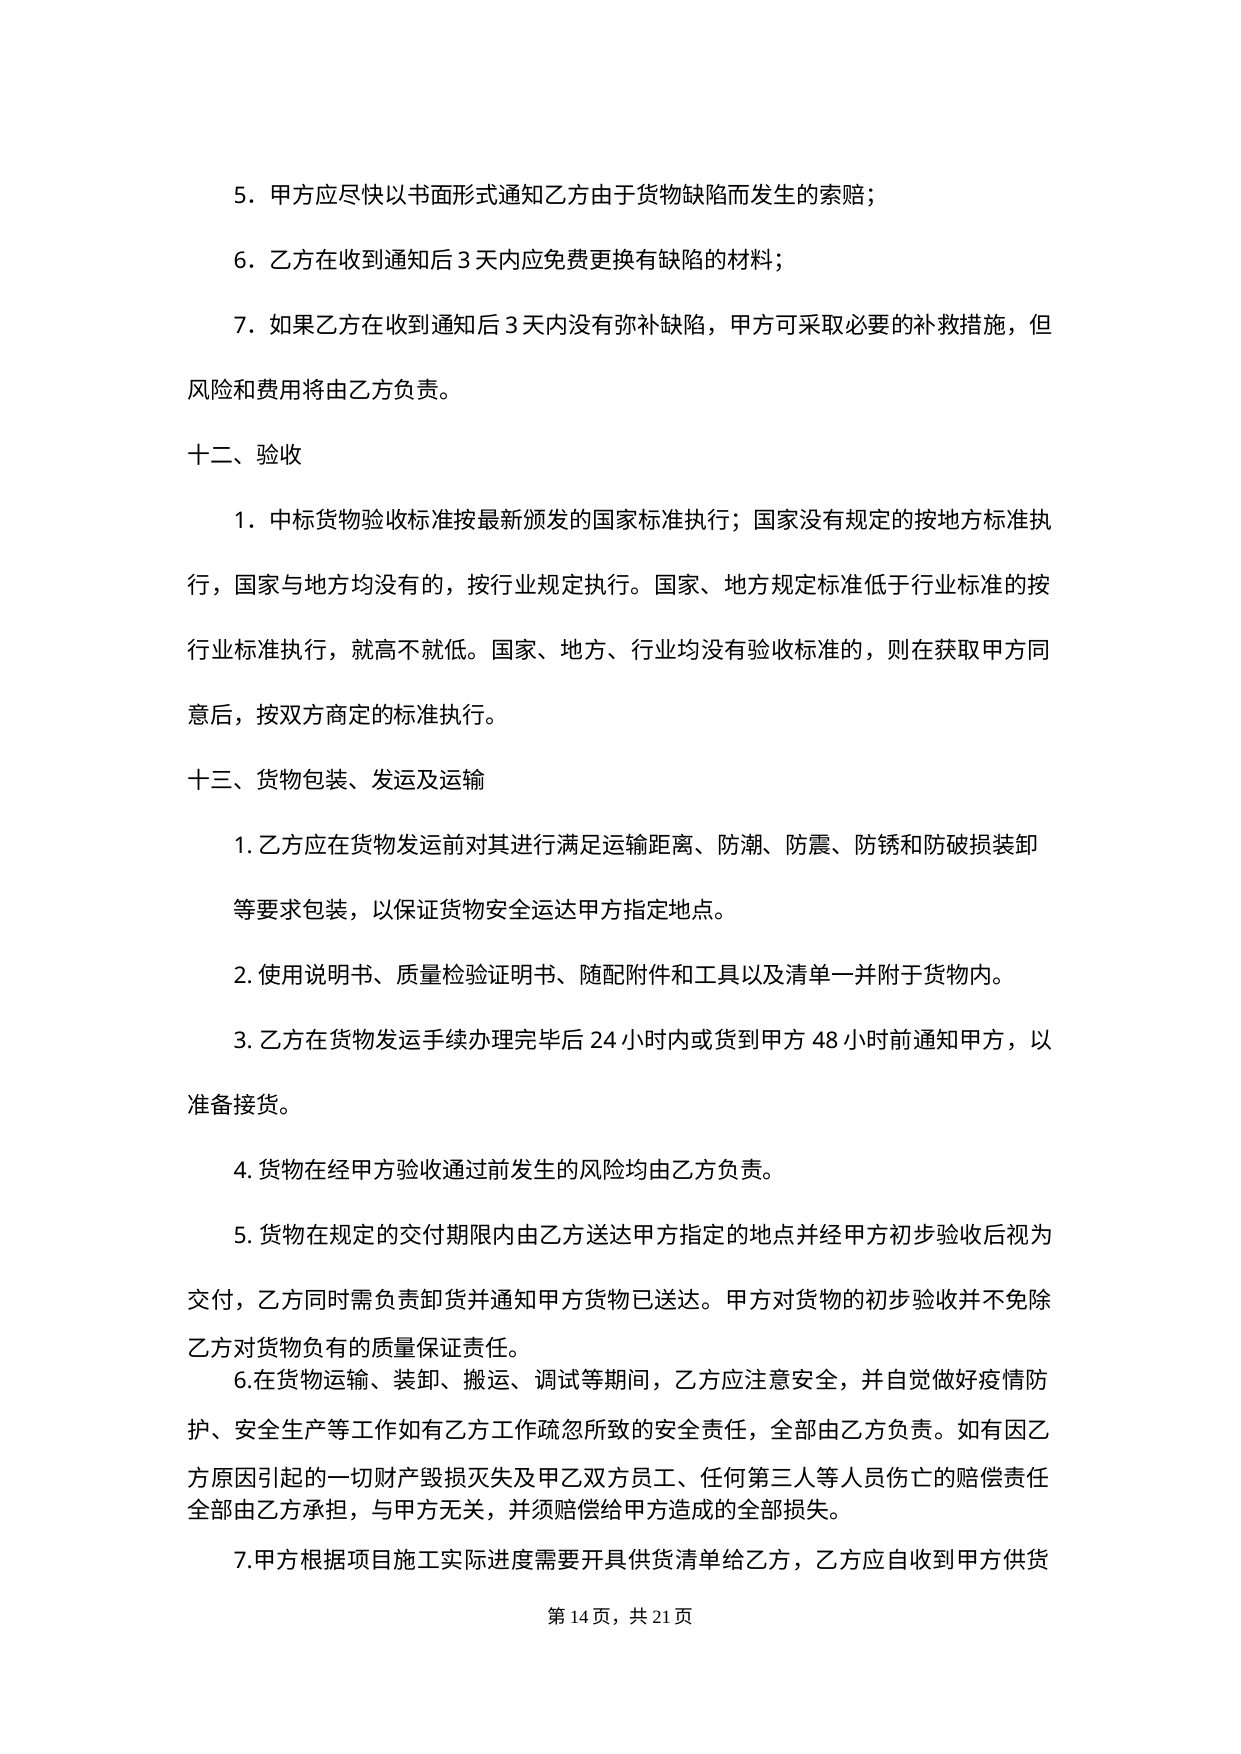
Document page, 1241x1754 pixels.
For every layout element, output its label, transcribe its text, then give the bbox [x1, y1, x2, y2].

text 等要求包装，以保证货物安全运达甲方指定地点。 [187, 876, 1053, 941]
text 1. 乙方应在货物发运前对其进行满足运输距离、防潮、防震、防锈和防破损装卸 [187, 811, 1053, 876]
text 4. 货物在经甲方验收通过前发生的风险均由乙方负责。 [187, 1136, 1053, 1201]
text 2. 使用说明书、质量检验证明书、随配附件和工具以及清单一并附于货物内。 [187, 941, 1053, 1006]
text 3. 乙方在货物发运手续办理完毕后24小时内或货到甲方48小时前通知甲方，以准备接货。 [187, 1006, 1053, 1136]
text 1．中标货物验收标准按最新颁发的国家标准执行；国家没有规定的按地方标准执行，国家与地方均没有的，按行业规定执行。国家、地方规定标准低于行业标准的按行业标准执行，就高不就低。国家、地方、行业均没有验收标准的，则在获取甲方同意后，按双方商定的标准执行。 [187, 486, 1053, 746]
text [187, 1526, 1053, 1591]
text 7．如果乙方在收到通知后3天内没有弥补缺陷，甲方可采取必要的补救措施，但风险和费用将由乙方负责。 [187, 291, 1053, 421]
text 5．甲方应尽快以书面形式通知乙方由于货物缺陷而发生的索赔； [187, 161, 1053, 226]
text 十二、验收 [187, 421, 1053, 486]
text 十三、货物包装、发运及运输 [187, 746, 1053, 811]
text 5. 货物在规定的交付期限内由乙方送达甲方指定的地点并经甲方初步验收后视为交付，乙方同时需负责卸货并通知甲方货物已送达。甲方对货物的初步验收并不免除乙方对货物负有的质量保证责任。 [187, 1201, 1053, 1363]
text 6．乙方在收到通知后3天内应免费更换有缺陷的材料； [187, 226, 1053, 291]
text 6.在货物运输、装卸、搬运、调试等期间，乙方应注意安全，并自觉做好疫情防护、安全生产等工作如有乙方工作疏忽所致的安全责任，全部由乙方负责。如有因乙方原因引起的一切财产毁损灭失及甲乙双方员工、任何第三人等人员伤亡的赔偿责任全部由乙方承担，与甲方无关，并须赔偿给甲方造成的全部损失。 [187, 1363, 1053, 1526]
